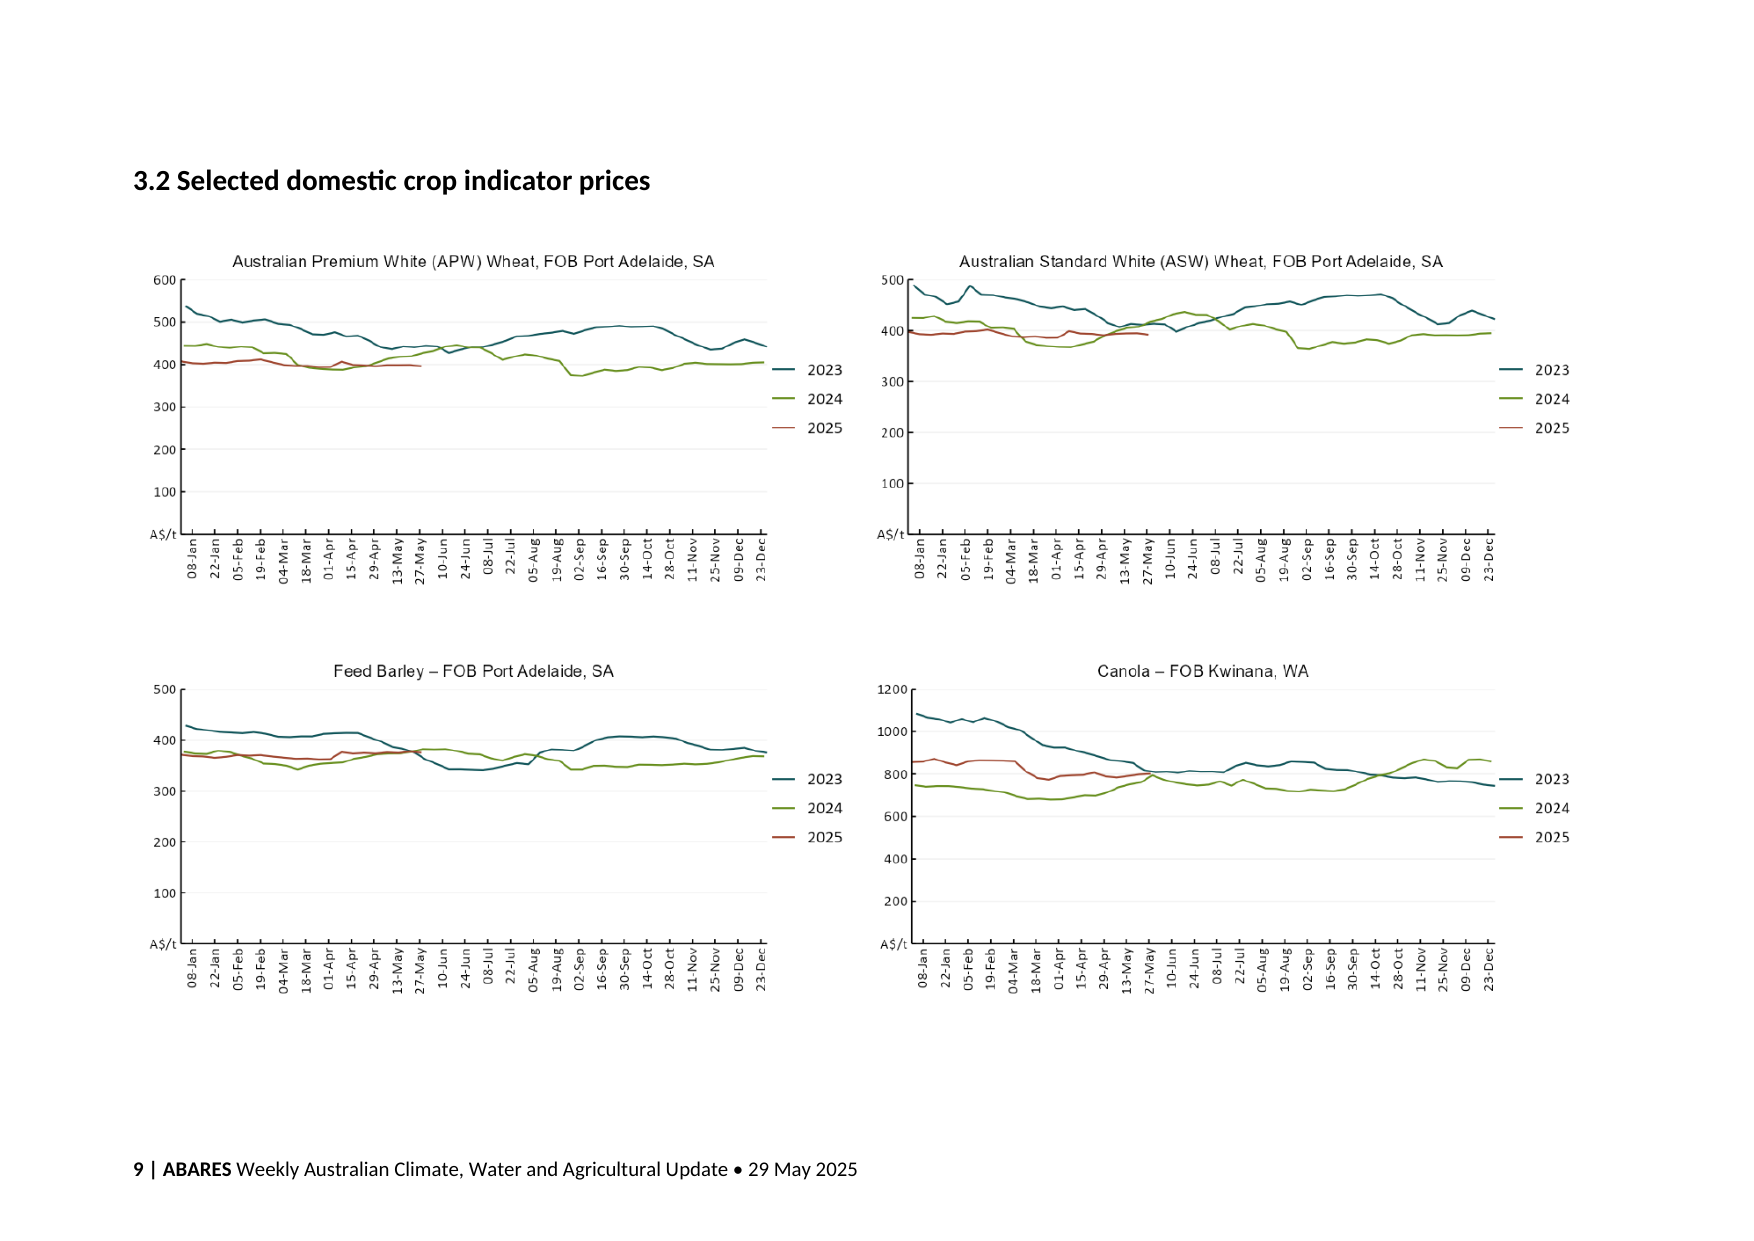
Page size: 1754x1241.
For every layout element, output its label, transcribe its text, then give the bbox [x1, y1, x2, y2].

picture [132, 216, 1587, 1034]
subtitle 3.2 Selected domestic crop indicator prices [133, 162, 1621, 198]
